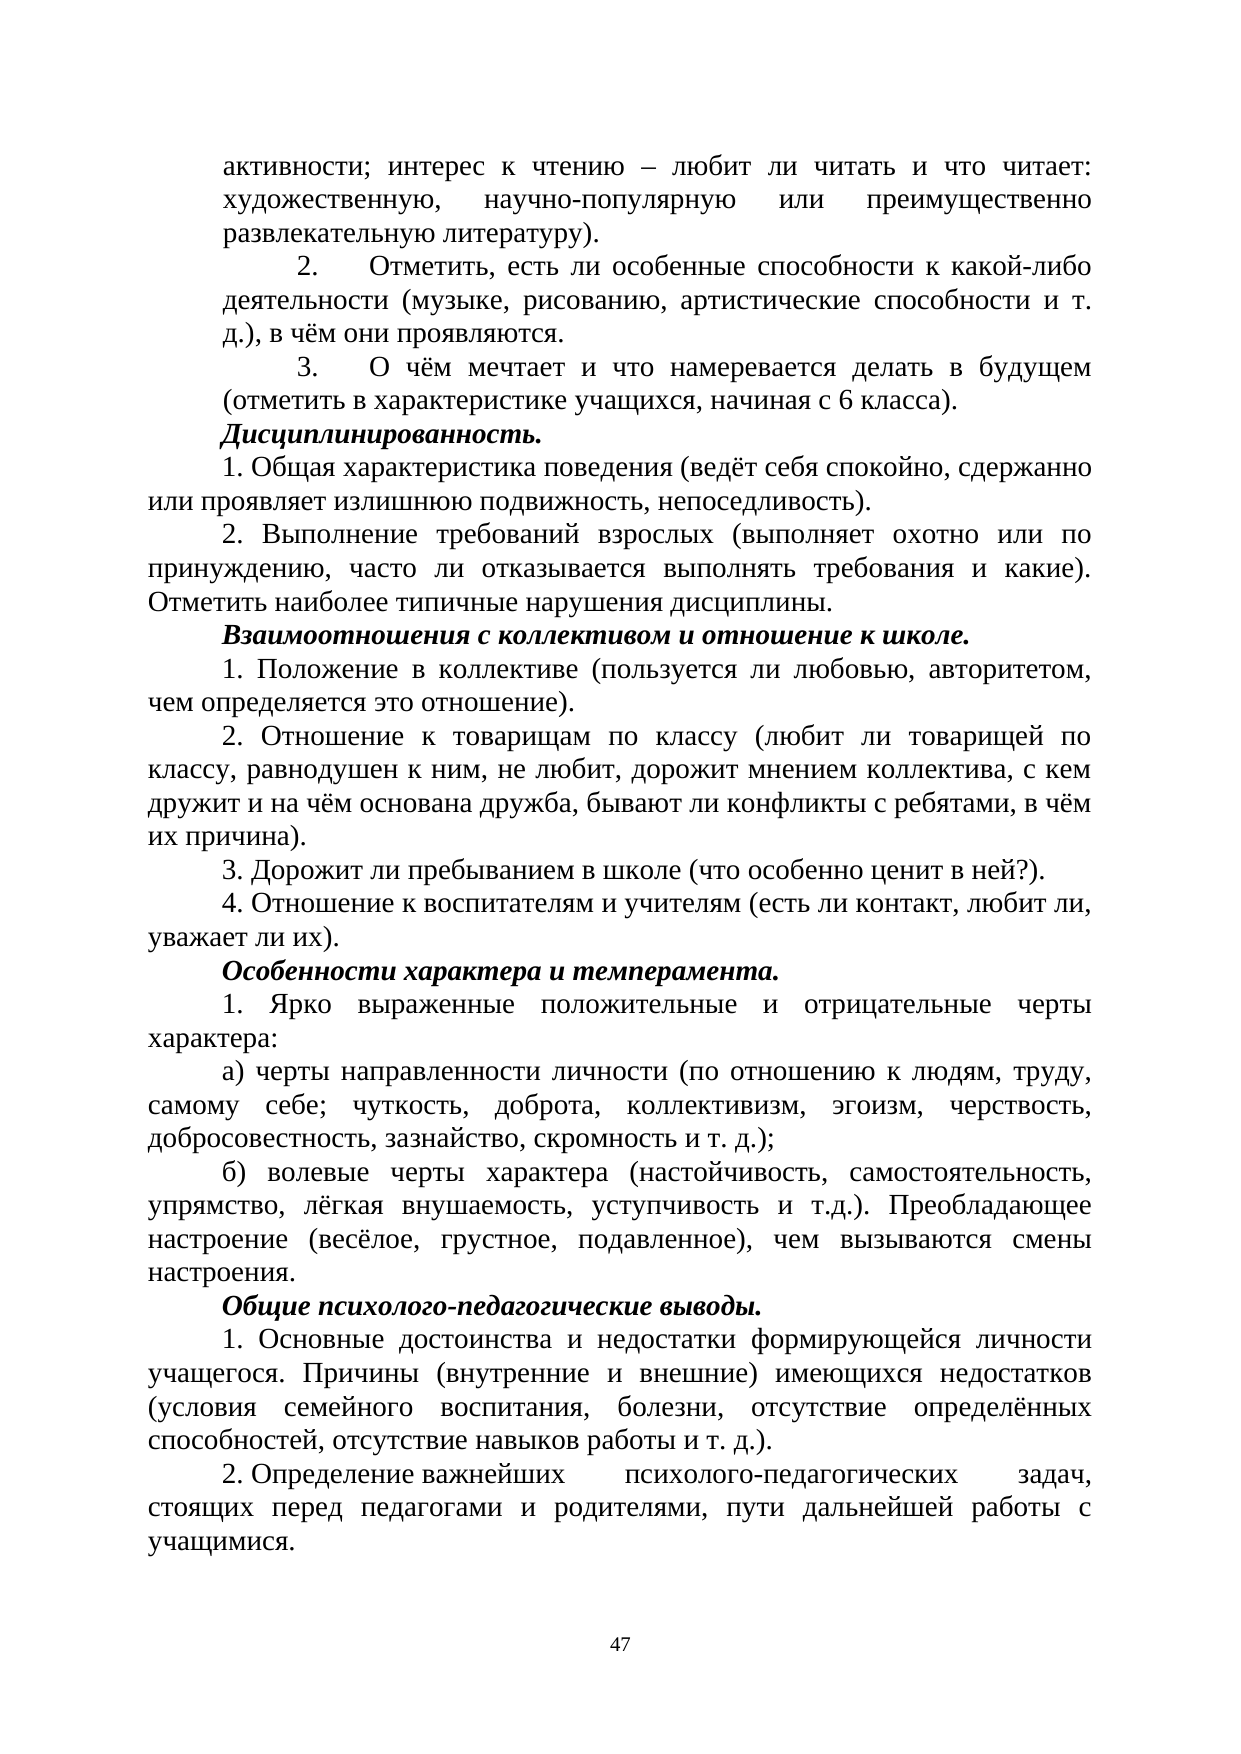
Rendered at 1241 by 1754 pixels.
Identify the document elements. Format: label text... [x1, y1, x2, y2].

text Дисциплинированность. [148, 416, 1092, 449]
text 1. Ярко выраженные положительные и отрицательные черты характера: [148, 986, 1092, 1053]
text 2. Определение важнейших психолого-педагогических задач, стоящих перед педагогами и родителями, пути дальнейшей работы с учащимися. [148, 1456, 1092, 1556]
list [223, 148, 1092, 248]
text 1. Положение в коллективе (пользуется ли любовью, авторитетом, чем определяется это отношение). [148, 651, 1092, 718]
text 1. Основные достоинства и недостатки формирующейся личности учащегося. Причины (внутренние и внешние) имеющихся недостатков (условия семейного воспитания, болезни, отсутствие определённых способностей, отсутствие навыков работы и т. д.). [148, 1322, 1092, 1456]
text а) черты направленности личности (по отношению к людям, труду, самому себе; чуткость, доброта, коллективизм, эгоизм, черствость, добросовестность, зазнайство, скромность и т. д.); [148, 1053, 1092, 1154]
text 2. Выполнение требований взрослых (выполняет охотно или по принуждению, часто ли отказывается выполнять требования и какие). Отметить наиболее типичные нарушения дисциплины. [148, 517, 1092, 617]
text Особенности характера и темперамента. [148, 953, 1092, 986]
text б) волевые черты характера (настойчивость, самостоятельность, упрямство, лёгкая внушаемость, уступчивость и т.д.). Преобладающее настроение (весёлое, грустное, подавленное), чем вызываются смены настроения. [148, 1154, 1092, 1288]
list О чём мечтает и что намеревается делать в будущем (отметить в характеристике учащихся, начиная с 6 класса). [223, 349, 1092, 416]
text 3. Дорожит ли пребыванием в школе (что особенно ценит в ней?). [148, 852, 1092, 886]
list Отметить, есть ли особенные способности к какой-либо деятельности (музыке, рисованию, артистические способности и т. д.), в чём они проявляются. [223, 248, 1092, 349]
text 1. Общая характеристика поведения (ведёт себя спокойно, сдержанно или проявляет излишнюю подвижность, непоседливость). [148, 449, 1092, 517]
text Общие психолого-педагогические выводы. [148, 1288, 1092, 1322]
text 4. Отношение к воспитателям и учителям (есть ли контакт, любит ли, уважает ли их). [148, 886, 1092, 953]
text 2. Отношение к товарищам по классу (любит ли товарищей по классу, равнодушен к ним, не любит, дорожит мнением коллектива, с кем дружит и на чём основана дружба, бывают ли конфликты с ребятами, в чём их причина). [148, 718, 1092, 852]
text Взаимоотношения с коллективом и отношение к школе. [148, 617, 1092, 651]
